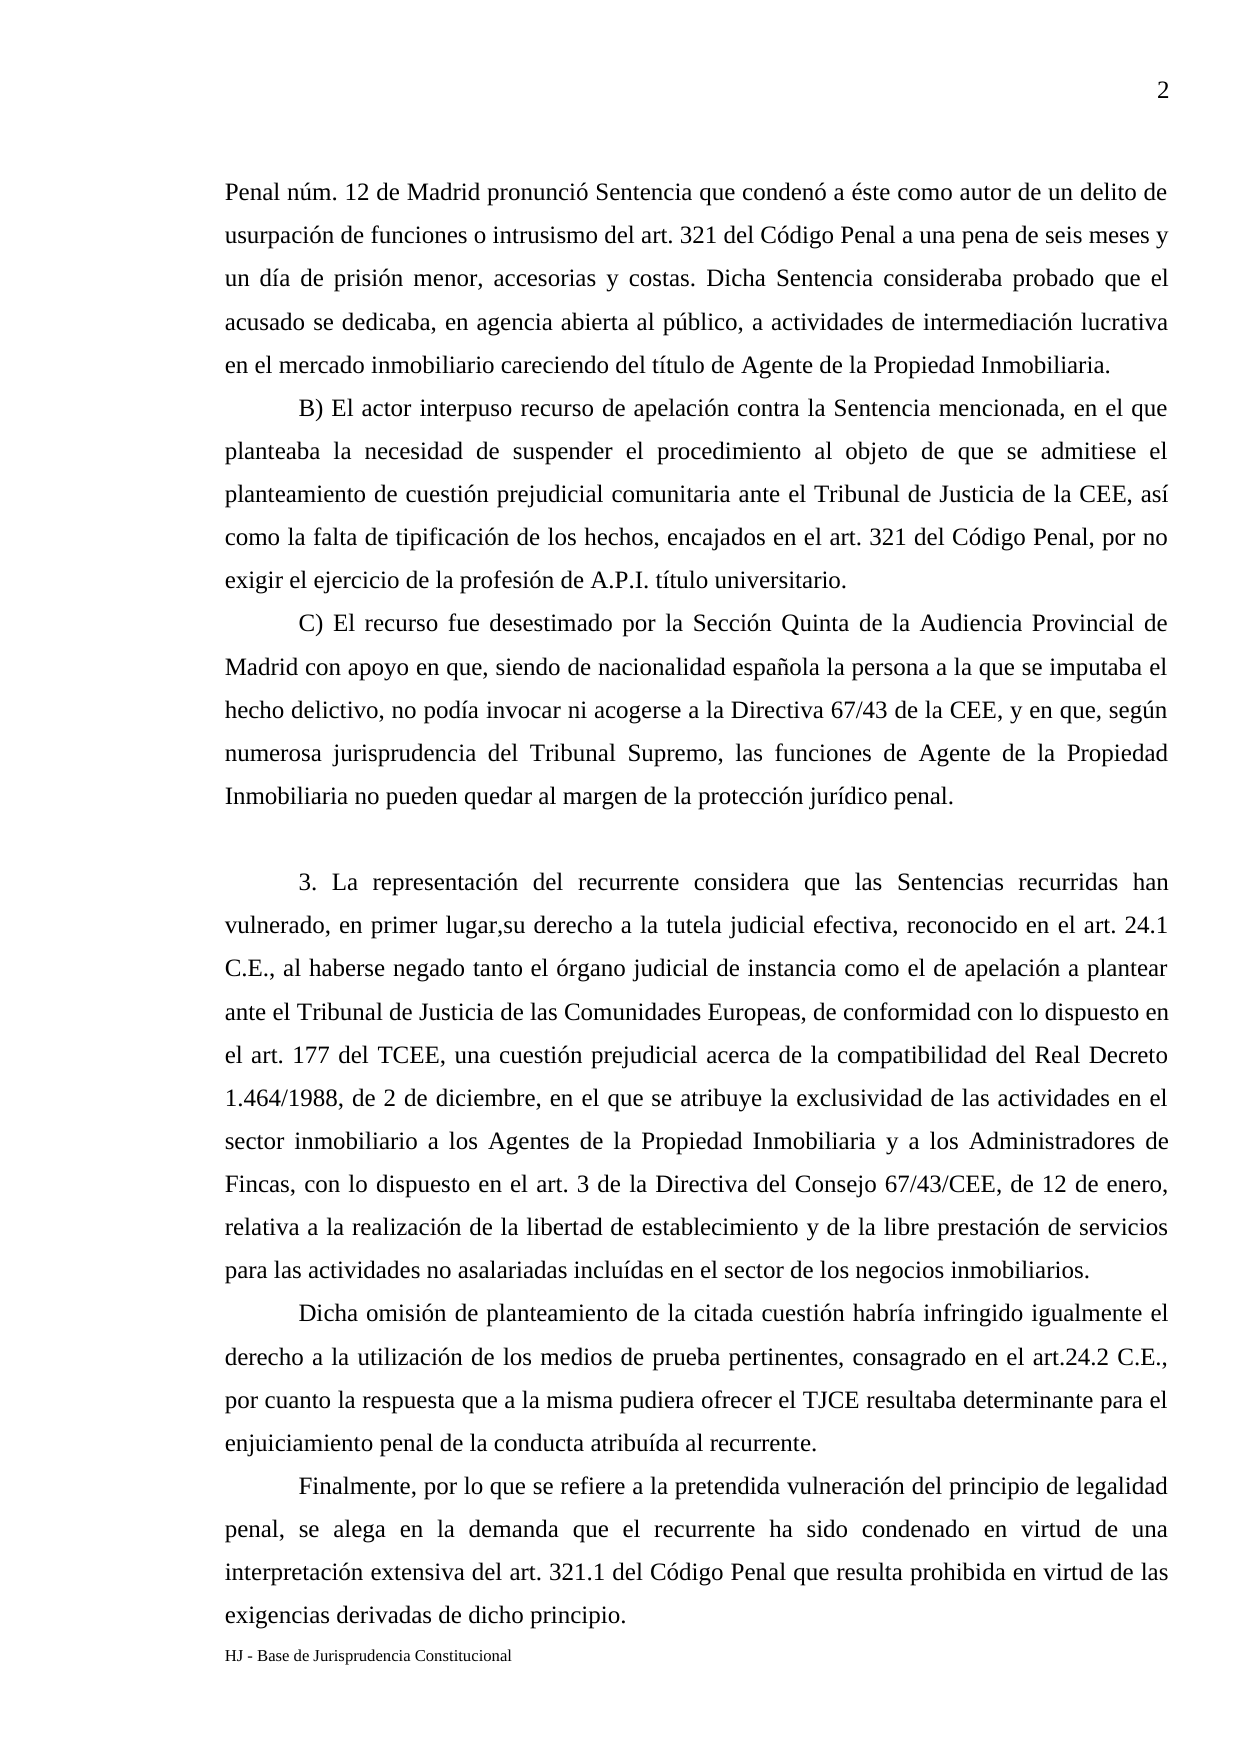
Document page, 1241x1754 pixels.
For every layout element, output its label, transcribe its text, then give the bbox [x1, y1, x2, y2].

text 3. La representación del recurrente considera que las Sentencias recurridas han vulnerado, en primer lugar,su derecho a la tutela judicial efectiva, reconocido en el art. 24.1 C.E., al haberse negado tanto el órgano judicial de instancia como el de apelación a plantear ante el Tribunal de Justicia de las Comunidades Europeas, de conformidad con lo dispuesto en el art. 177 del TCEE, una cuestión prejudicial acerca de la compatibilidad del Real Decreto 1.464/1988, de 2 de diciembre, en el que se atribuye la exclusividad de las actividades en el sector inmobiliario a los Agentes de la Propiedad Inmobiliaria y a los Administradores de Fincas, con lo dispuesto en el art. 3 de la Directiva del Consejo 67/43/CEE, de 12 de enero, relativa a la realización de la libertad de establecimiento y de la libre prestación de servicios para las actividades no asalariadas incluídas en el sector de los negocios inmobiliarios. [224, 867, 1169, 1284]
text Dicha omisión de planteamiento de la citada cuestión habría infringido igualmente el derecho a la utilización de los medios de prueba pertinentes, consagrado en el art.24.2 C.E., por cuanto la respuesta que a la misma pudiera ofrecer el TJCE resultaba determinante para el enjuiciamiento penal de la conducta atribuída al recurrente. [224, 1298, 1169, 1457]
text B) El actor interpuso recurso de apelación contra la Sentencia mencionada, en el que planteaba la necesidad de suspender el procedimiento al objeto de que se admitiese el planteamiento de cuestión prejudicial comunitaria ante el Tribunal de Justicia de la CEE, así como la falta de tipificación de los hechos, encajados en el art. 321 del Código Penal, por no exigir el ejercicio de la profesión de A.P.I. título universitario. [224, 393, 1169, 594]
text C) El recurso fue desestimado por la Sección Quinta de la Audiencia Provincial de Madrid con apoyo en que, siendo de nacionalidad española la persona a la que se imputaba el hecho delictivo, no podía invocar ni acogerse a la Directiva 67/43 de la CEE, y en que, según numerosa jurisprudencia del Tribunal Supremo, las funciones de Agente de la Propiedad Inmobiliaria no pueden quedar al margen de la protección jurídico penal. [224, 608, 1169, 810]
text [224, 177, 1169, 378]
text Finalmente, por lo que se refiere a la pretendida vulneración del principio de legalidad penal, se alega en la demanda que el recurrente ha sido condenado en virtud de una interpretación extensiva del art. 321.1 del Código Penal que resulta prohibida en virtud de las exigencias derivadas de dicho principio. [224, 1471, 1169, 1629]
